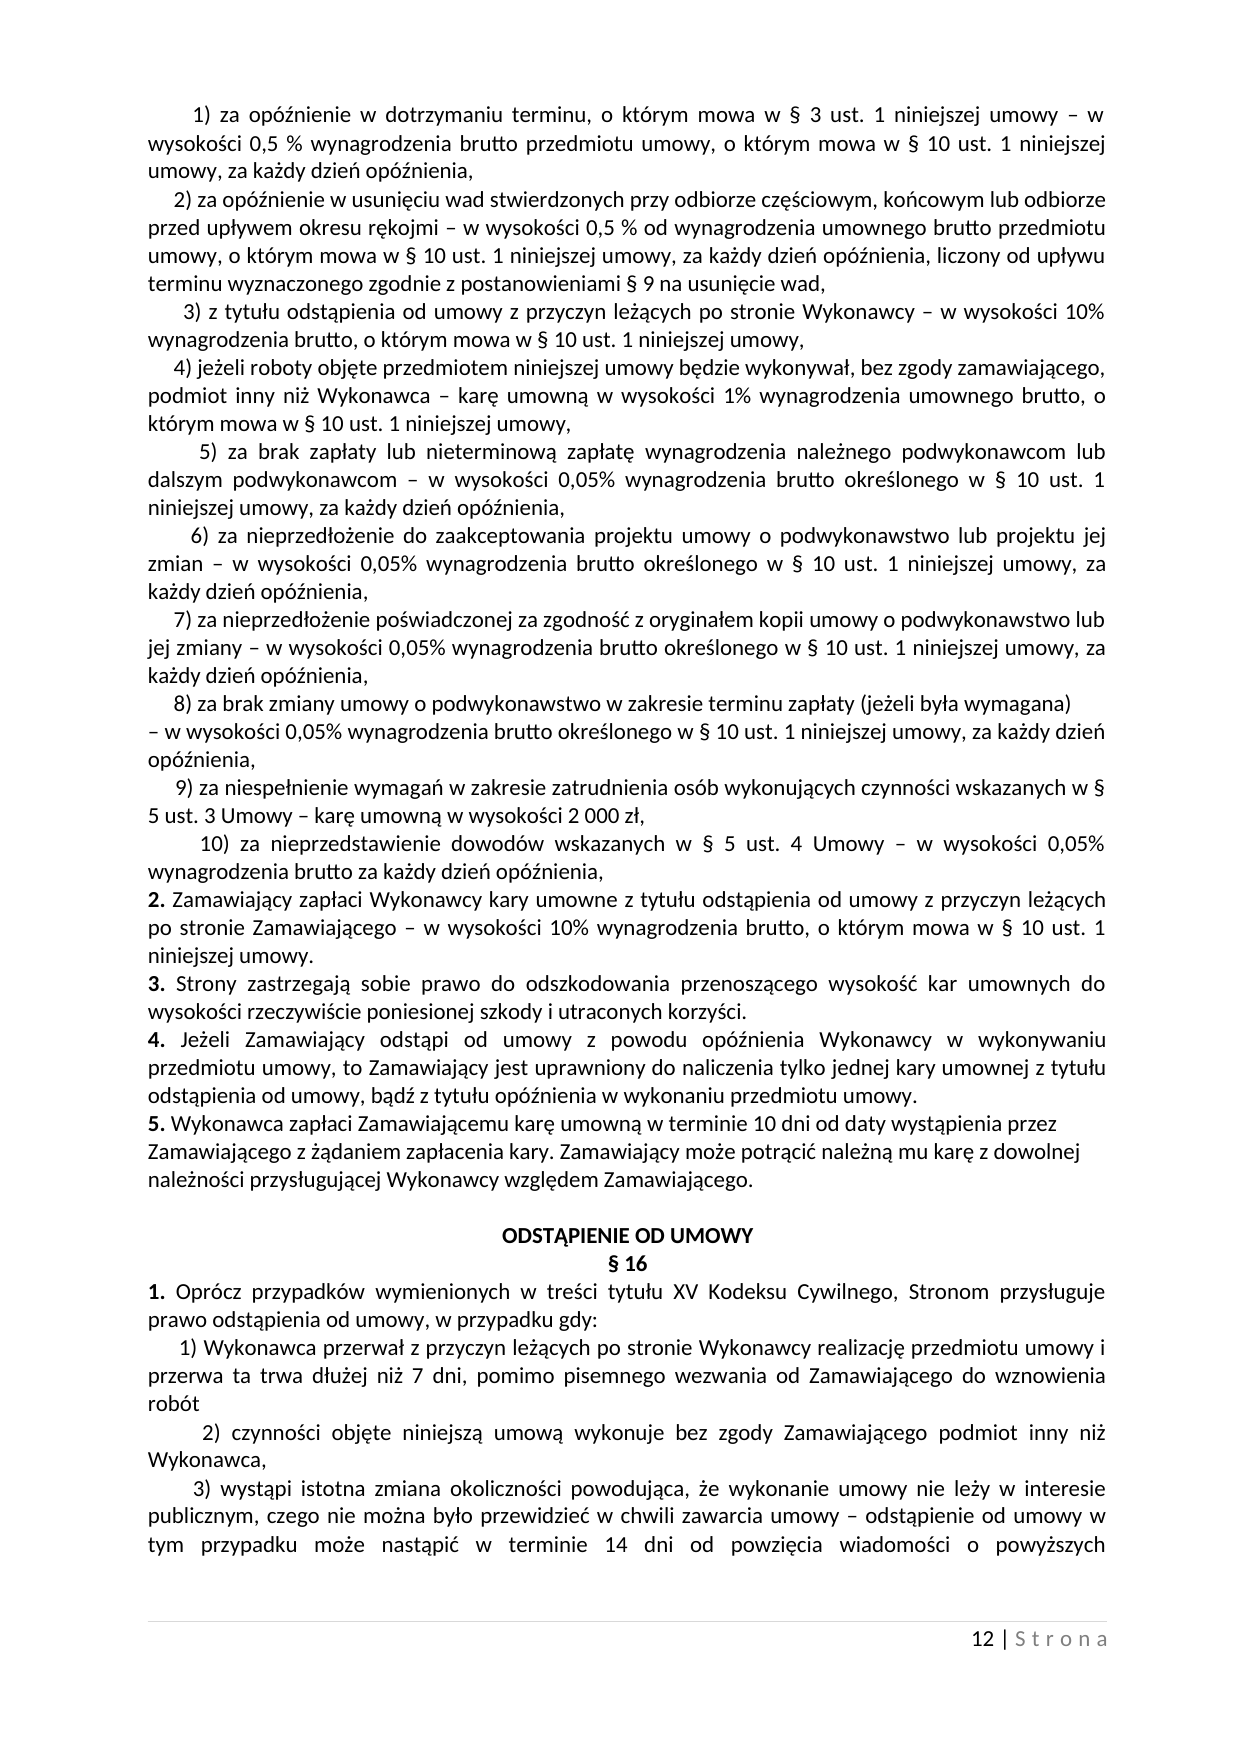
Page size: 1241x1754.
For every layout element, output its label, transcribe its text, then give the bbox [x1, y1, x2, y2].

text 6) za nieprzedłożenie do zaakceptowania projektu umowy o podwykonawstwo lub projektu jej zmian – w wysokości 0,05% wynagrodzenia brutto określonego w § 10 ust. 1 niniejszej umowy, za każdy dzień opóźnienia, [148, 521, 1107, 605]
text 1) za opóźnienie w dotrzymaniu terminu, o którym mowa w § 3 ust. 1 niniejszej umowy – w wysokości 0,5 % wynagrodzenia brutto przedmiotu umowy, o którym mowa w § 10 ust. 1 niniejszej umowy, za każdy dzień opóźnienia, [148, 101, 1107, 185]
text – w wysokości 0,05% wynagrodzenia brutto określonego w § 10 ust. 1 niniejszej umowy, za każdy dzień opóźnienia, [148, 717, 1107, 773]
text 2) za opóźnienie w usunięciu wad stwierdzonych przy odbiorze częściowym, końcowym lub odbiorze przed upływem okresu rękojmi – w wysokości 0,5 % od wynagrodzenia umownego brutto przedmiotu umowy, o którym mowa w § 10 ust. 1 niniejszej umowy, za każdy dzień opóźnienia, liczony od upływu terminu wyznaczonego zgodnie z postanowieniami § 9 na usunięcie wad, [148, 185, 1107, 297]
text 7) za nieprzedłożenie poświadczonej za zgodność z oryginałem kopii umowy o podwykonawstwo lub jej zmiany – w wysokości 0,05% wynagrodzenia brutto określonego w § 10 ust. 1 niniejszej umowy, za każdy dzień opóźnienia, [148, 605, 1107, 689]
text należności przysługującej Wykonawcy względem Zamawiającego. [148, 1165, 1107, 1193]
text 8) za brak zmiany umowy o podwykonawstwo w zakresie terminu zapłaty (jeżeli była wymagana) [148, 689, 1107, 717]
text 5) za brak zapłaty lub nieterminową zapłatę wynagrodzenia należnego podwykonawcom lub dalszym podwykonawcom – w wysokości 0,05% wynagrodzenia brutto określonego w § 10 ust. 1 niniejszej umowy, za każdy dzień opóźnienia, [148, 437, 1107, 521]
text 9) za niespełnienie wymagań w zakresie zatrudnienia osób wykonujących czynności wskazanych w § 5 ust. 3 Umowy – karę umowną w wysokości 2 000 zł, [148, 773, 1107, 829]
text 3. Strony zastrzegają sobie prawo do odszkodowania przenoszącego wysokość kar umownych do wysokości rzeczywiście poniesionej szkody i utraconych korzyści. [148, 969, 1107, 1025]
text 1) Wykonawca przerwał z przyczyn leżących po stronie Wykonawcy realizację przedmiotu umowy i przerwa ta trwa dłużej niż 7 dni, pomimo pisemnego wezwania od Zamawiającego do wznowienia robót [148, 1333, 1107, 1418]
text Zamawiającego z żądaniem zapłacenia kary. Zamawiający może potrącić należną mu karę z dowolnej [148, 1137, 1107, 1165]
text § 16 [148, 1249, 1107, 1277]
text 2. Zamawiający zapłaci Wykonawcy kary umowne z tytułu odstąpienia od umowy z przyczyn leżących po stronie Zamawiającego – w wysokości 10% wynagrodzenia brutto, o którym mowa w § 10 ust. 1 niniejszej umowy. [148, 885, 1107, 969]
text 10) za nieprzedstawienie dowodów wskazanych w § 5 ust. 4 Umowy – w wysokości 0,05% wynagrodzenia brutto za każdy dzień opóźnienia, [148, 829, 1107, 885]
text 4. Jeżeli Zamawiający odstąpi od umowy z powodu opóźnienia Wykonawcy w wykonywaniu przedmiotu umowy, to Zamawiający jest uprawniony do naliczenia tylko jednej kary umownej z tytułu odstąpienia od umowy, bądź z tytułu opóźnienia w wykonaniu przedmiotu umowy. [148, 1025, 1107, 1109]
text 3) z tytułu odstąpienia od umowy z przyczyn leżących po stronie Wykonawcy – w wysokości 10% wynagrodzenia brutto, o którym mowa w § 10 ust. 1 niniejszej umowy, [148, 297, 1107, 353]
text ODSTĄPIENIE OD UMOWY [148, 1221, 1107, 1249]
text 2) czynności objęte niniejszą umową wykonuje bez zgody Zamawiającego podmiot inny niż Wykonawca, [148, 1418, 1107, 1474]
text 4) jeżeli roboty objęte przedmiotem niniejszej umowy będzie wykonywał, bez zgody zamawiającego, podmiot inny niż Wykonawca – karę umowną w wysokości 1% wynagrodzenia umownego brutto, o którym mowa w § 10 ust. 1 niniejszej umowy, [148, 353, 1107, 437]
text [148, 1474, 1107, 1558]
text 1. Oprócz przypadków wymienionych w treści tytułu XV Kodeksu Cywilnego, Stronom przysługuje prawo odstąpienia od umowy, w przypadku gdy: [148, 1277, 1107, 1333]
text 5. Wykonawca zapłaci Zamawiającemu karę umowną w terminie 10 dni od daty wystąpienia przez [148, 1109, 1107, 1137]
